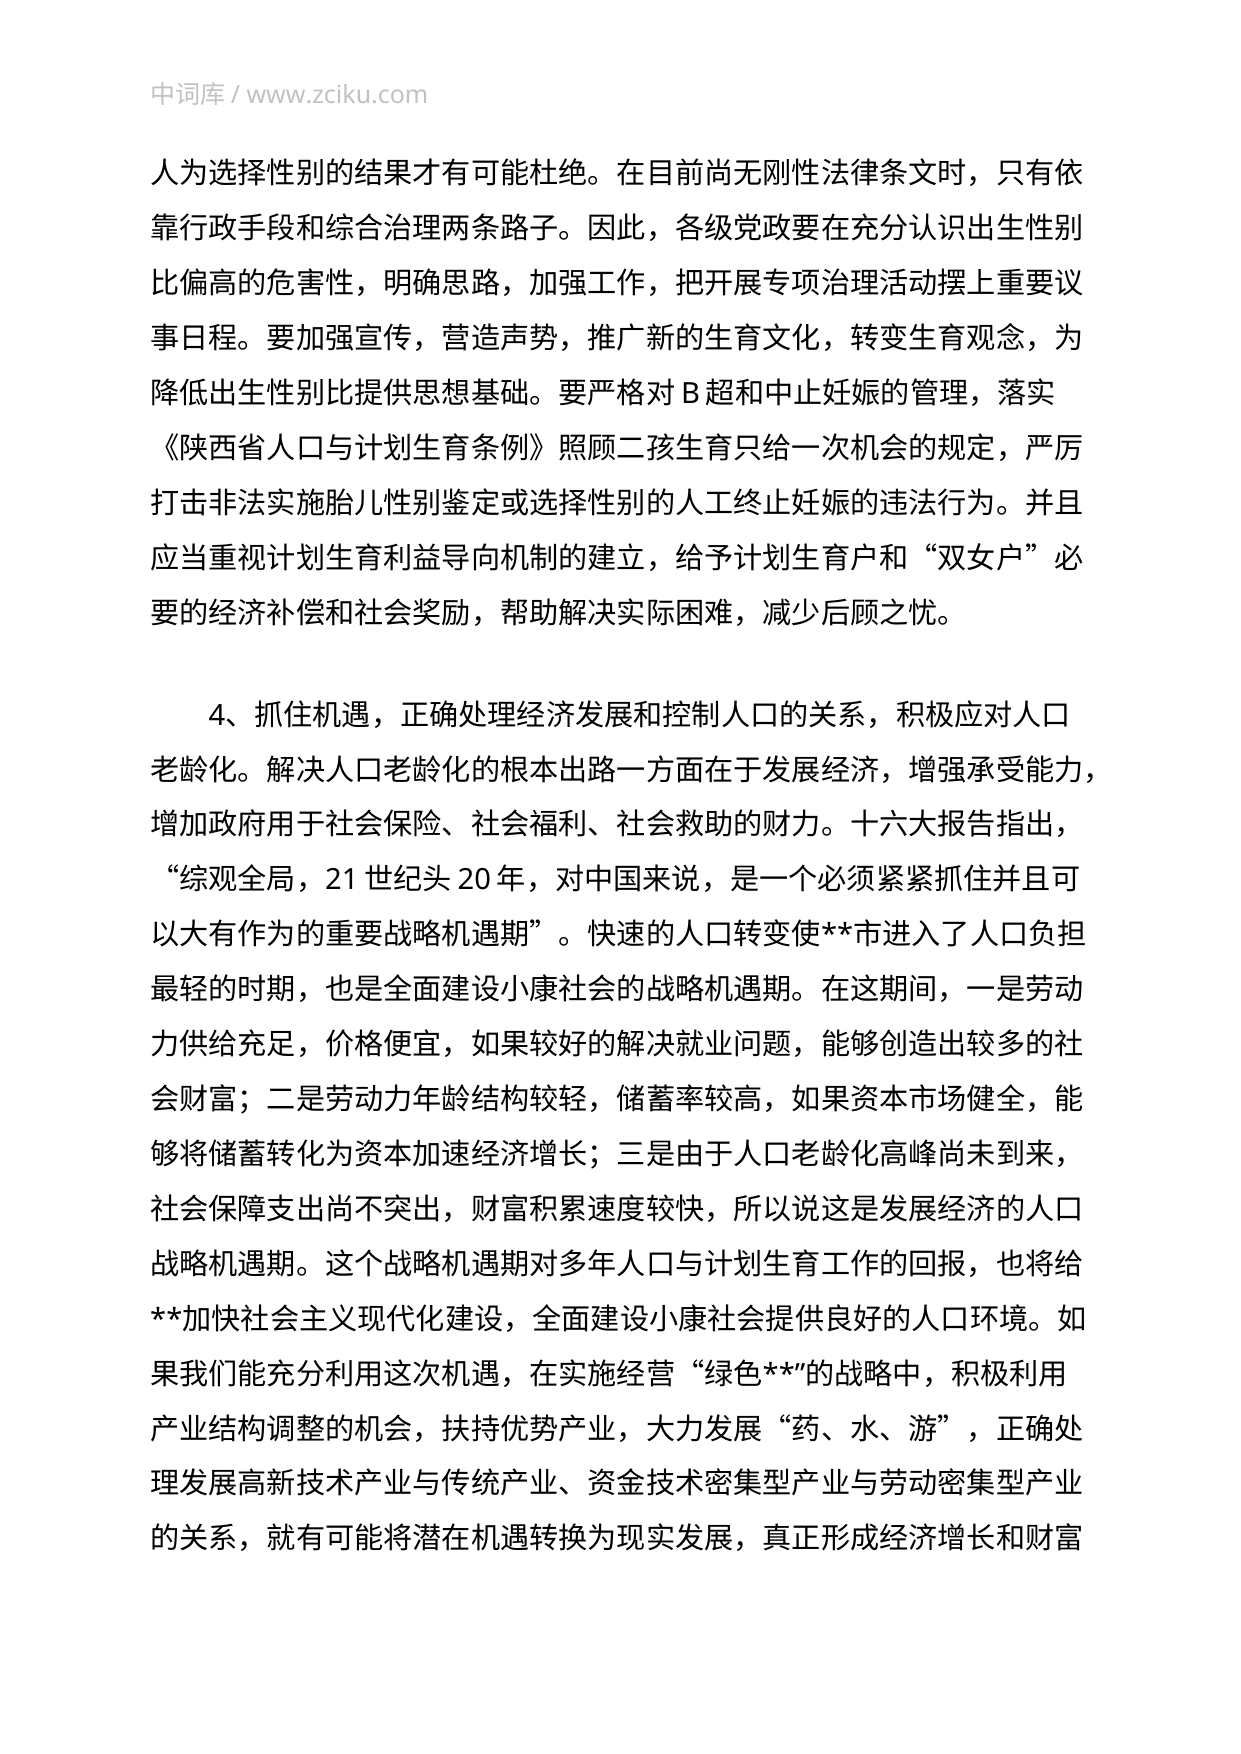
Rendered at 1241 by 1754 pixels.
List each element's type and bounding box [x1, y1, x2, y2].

text [150, 150, 1090, 632]
text [150, 691, 1090, 1557]
